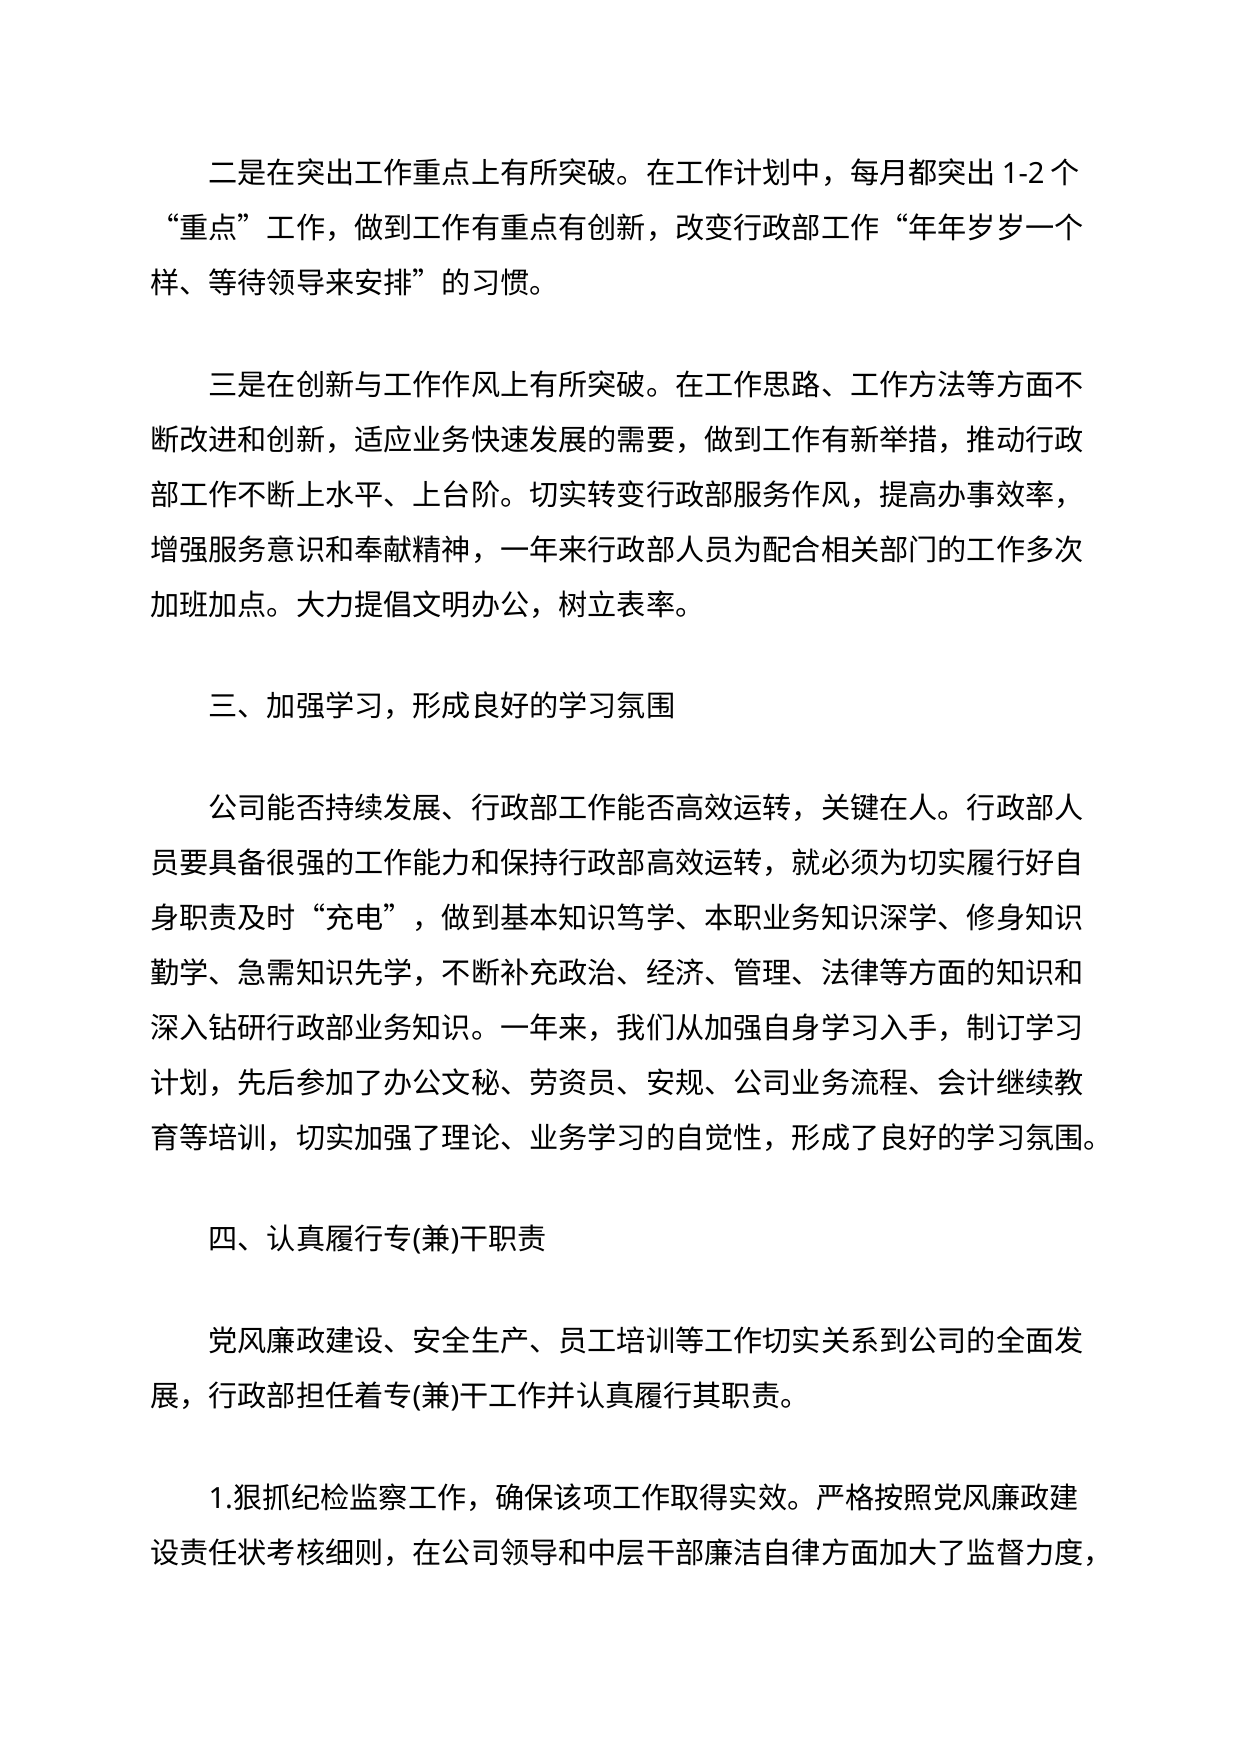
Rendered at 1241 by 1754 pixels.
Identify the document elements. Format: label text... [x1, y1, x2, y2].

text 三是在创新与工作作风上有所突破。在工作思路、工作方法等方面不断改进和创新，适应业务快速发展的需要，做到工作有新举措，推动行政部工作不断上水平、上台阶。切实转变行政部服务作风，提高办事效率，增强服务意识和奉献精神，一年来行政部人员为配合相关部门的工作多次加班加点。大力提倡文明办公，树立表率。 [150, 362, 1090, 623]
text 党风廉政建设、安全生产、员工培训等工作切实关系到公司的全面发展，行政部担任着专(兼)干工作并认真履行其职责。 [150, 1318, 1090, 1415]
text 三、加强学习，形成良好的学习氛围 [150, 683, 1090, 725]
text 公司能否持续发展、行政部工作能否高效运转，关键在人。行政部人员要具备很强的工作能力和保持行政部高效运转，就必须为切实履行好自身职责及时“充电”，做到基本知识笃学、本职业务知识深学、修身知识勤学、急需知识先学，不断补充政治、经济、管理、法律等方面的知识和深入钻研行政部业务知识。一年来，我们从加强自身学习入手，制订学习计划，先后参加了办公文秘、劳资员、安规、公司业务流程、会计继续教育等培训，切实加强了理论、业务学习的自觉性，形成了良好的学习氛围。 [150, 785, 1090, 1156]
text 四、认真履行专(兼)干职责 [150, 1216, 1090, 1258]
text 二是在突出工作重点上有所突破。在工作计划中，每月都突出1-2个“重点”工作，做到工作有重点有创新，改变行政部工作“年年岁岁一个样、等待领导来安排”的习惯。 [150, 150, 1090, 302]
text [150, 1475, 1090, 1572]
